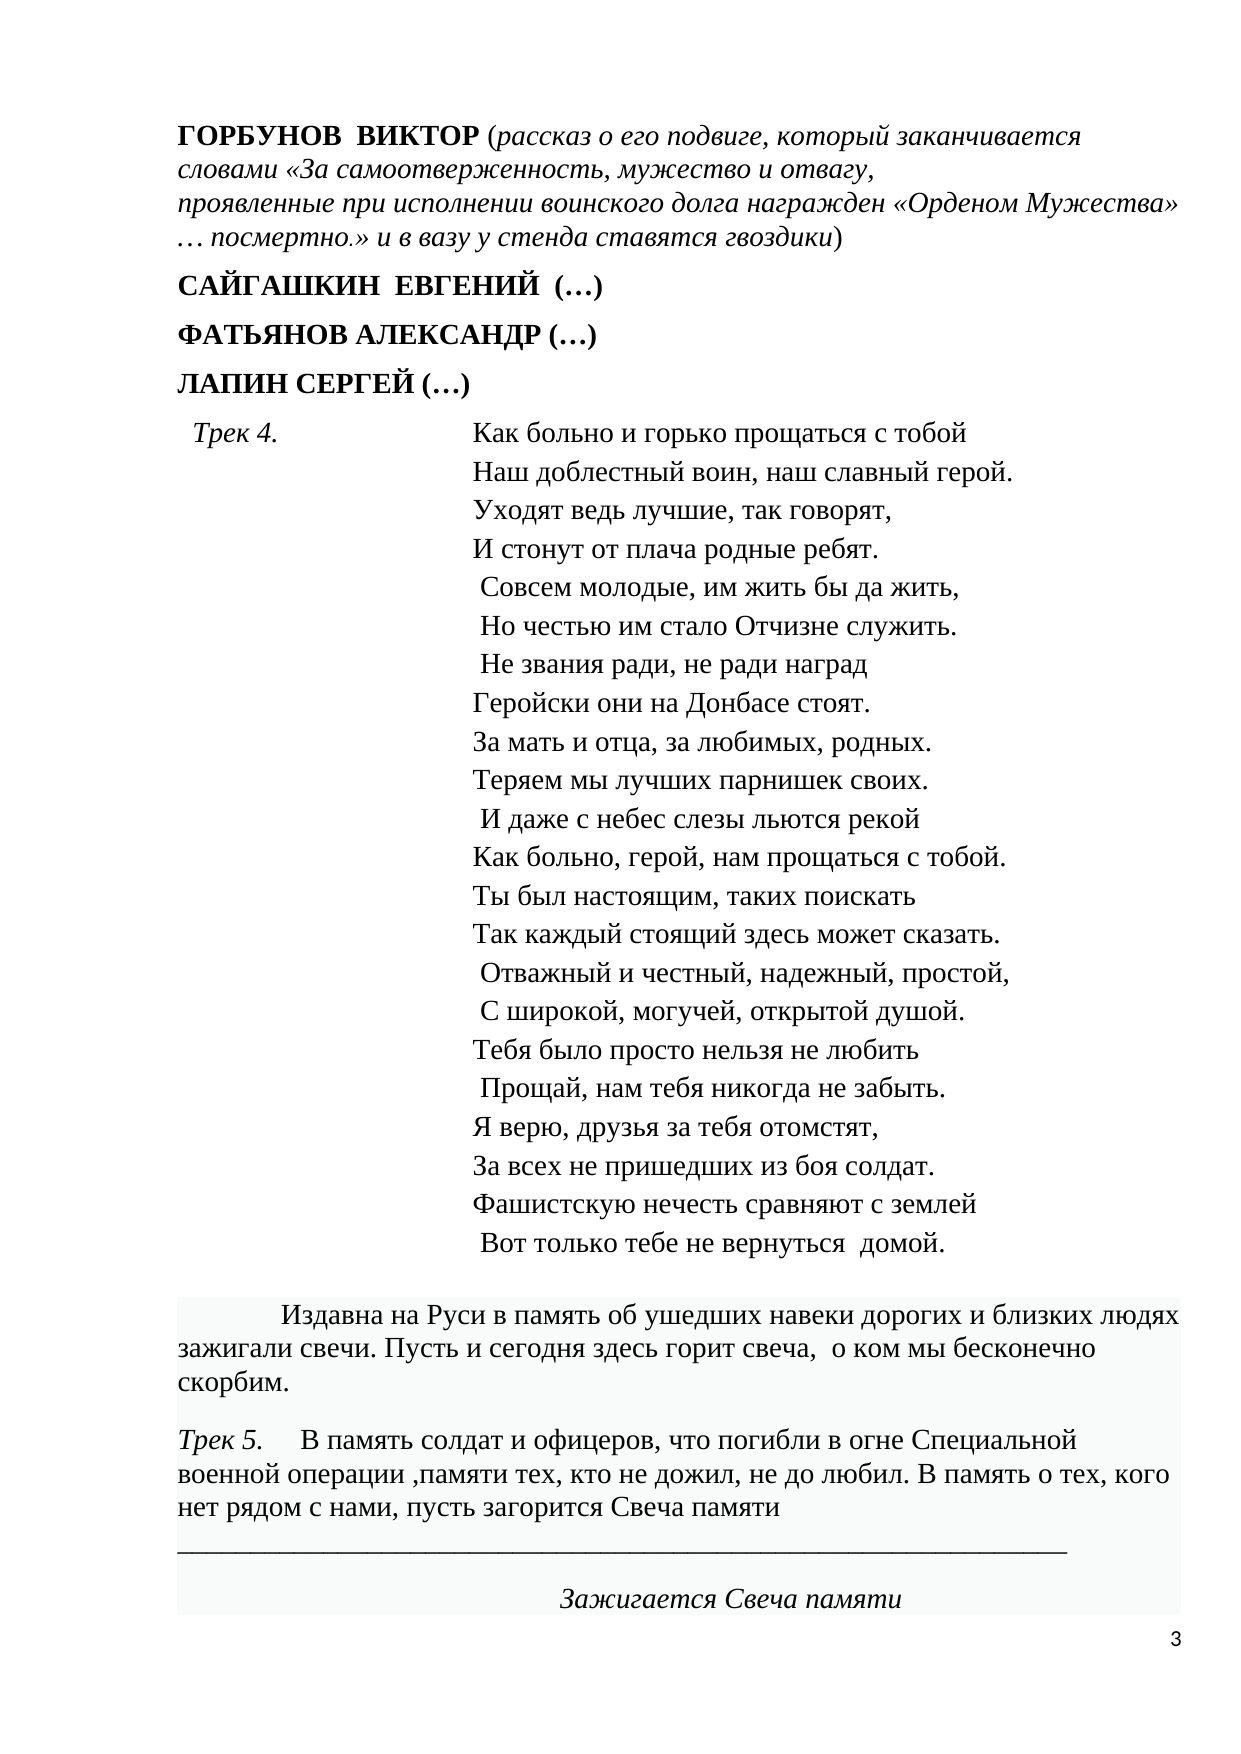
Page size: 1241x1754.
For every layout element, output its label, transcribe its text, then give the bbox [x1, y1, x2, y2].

text Фашистскую нечесть сравняют с землей [472, 1186, 1181, 1220]
text Зажигается Свеча памяти [177, 1582, 1181, 1615]
text Прощай, нам тебя никогда не забыть. [472, 1071, 1181, 1104]
text Так каждый стоящий здесь может сказать. [472, 916, 1181, 950]
text Как больно, герой, нам прощаться с тобой. [472, 839, 1181, 873]
text И стонут от плача родные ребят. [472, 531, 1181, 564]
text Я верю, друзья за тебя отомстят, [472, 1109, 1181, 1143]
text Не звания ради, не ради наград [472, 647, 1181, 680]
text ФАТЬЯНОВ АЛЕКСАНДР (…) [177, 317, 1181, 351]
text ГОРБУНОВ ВИКТОР (рассказ о его подвиге, который заканчивается словами «За самоотверженность, мужество и отвагу, проявленные при исполнении воинского долга награжден «Орденом Мужества» … посмертно.» и в вазу у стенда ставятся гвоздики) [177, 118, 1181, 252]
text И даже с небес слезы льются рекой [472, 801, 1181, 834]
text Геройски они на Донбасе стоят. [472, 685, 1181, 719]
text Трек 5. В память солдат и офицеров, что погибли в огне Специальной военной операции ,памяти тех, кто не дожил, не до любил. В память о тех, кого нет рядом с нами, пусть загорится Свеча памяти _____________________________________________________________ [177, 1422, 1181, 1557]
text ЛАПИН СЕРГЕЙ (…) [177, 366, 1181, 400]
text САЙГАШКИН ЕВГЕНИЙ (…) [177, 268, 1181, 301]
text За всех не пришедших из боя солдат. [472, 1148, 1181, 1181]
text Ты был настоящим, таких поискать [472, 878, 1181, 911]
text Трек 4. Как больно и горько прощаться с тобой [192, 415, 1181, 449]
text Наш доблестный воин, наш славный герой. [472, 454, 1181, 487]
text Уходят ведь лучшие, так говорят, [472, 492, 1181, 526]
text С широкой, могучей, открытой душой. [472, 993, 1181, 1027]
text Совсем молодые, им жить бы да жить, [472, 569, 1181, 603]
text Отважный и честный, надежный, простой, [472, 955, 1181, 988]
text Но честью им стало Отчизне служить. [472, 608, 1181, 642]
text Вот только тебе не вернуться домой. [472, 1225, 1181, 1258]
text Тебя было просто нельзя не любить [472, 1032, 1181, 1066]
text За мать и отца, за любимых, родных. [472, 724, 1181, 757]
text Издавна на Руси в память об ушедших навеки дорогих и близких людях зажигали свечи. Пусть и сегодня здесь горит свеча, о ком мы бесконечно скорбим. [177, 1297, 1181, 1397]
text Теряем мы лучших парнишек своих. [472, 762, 1181, 796]
